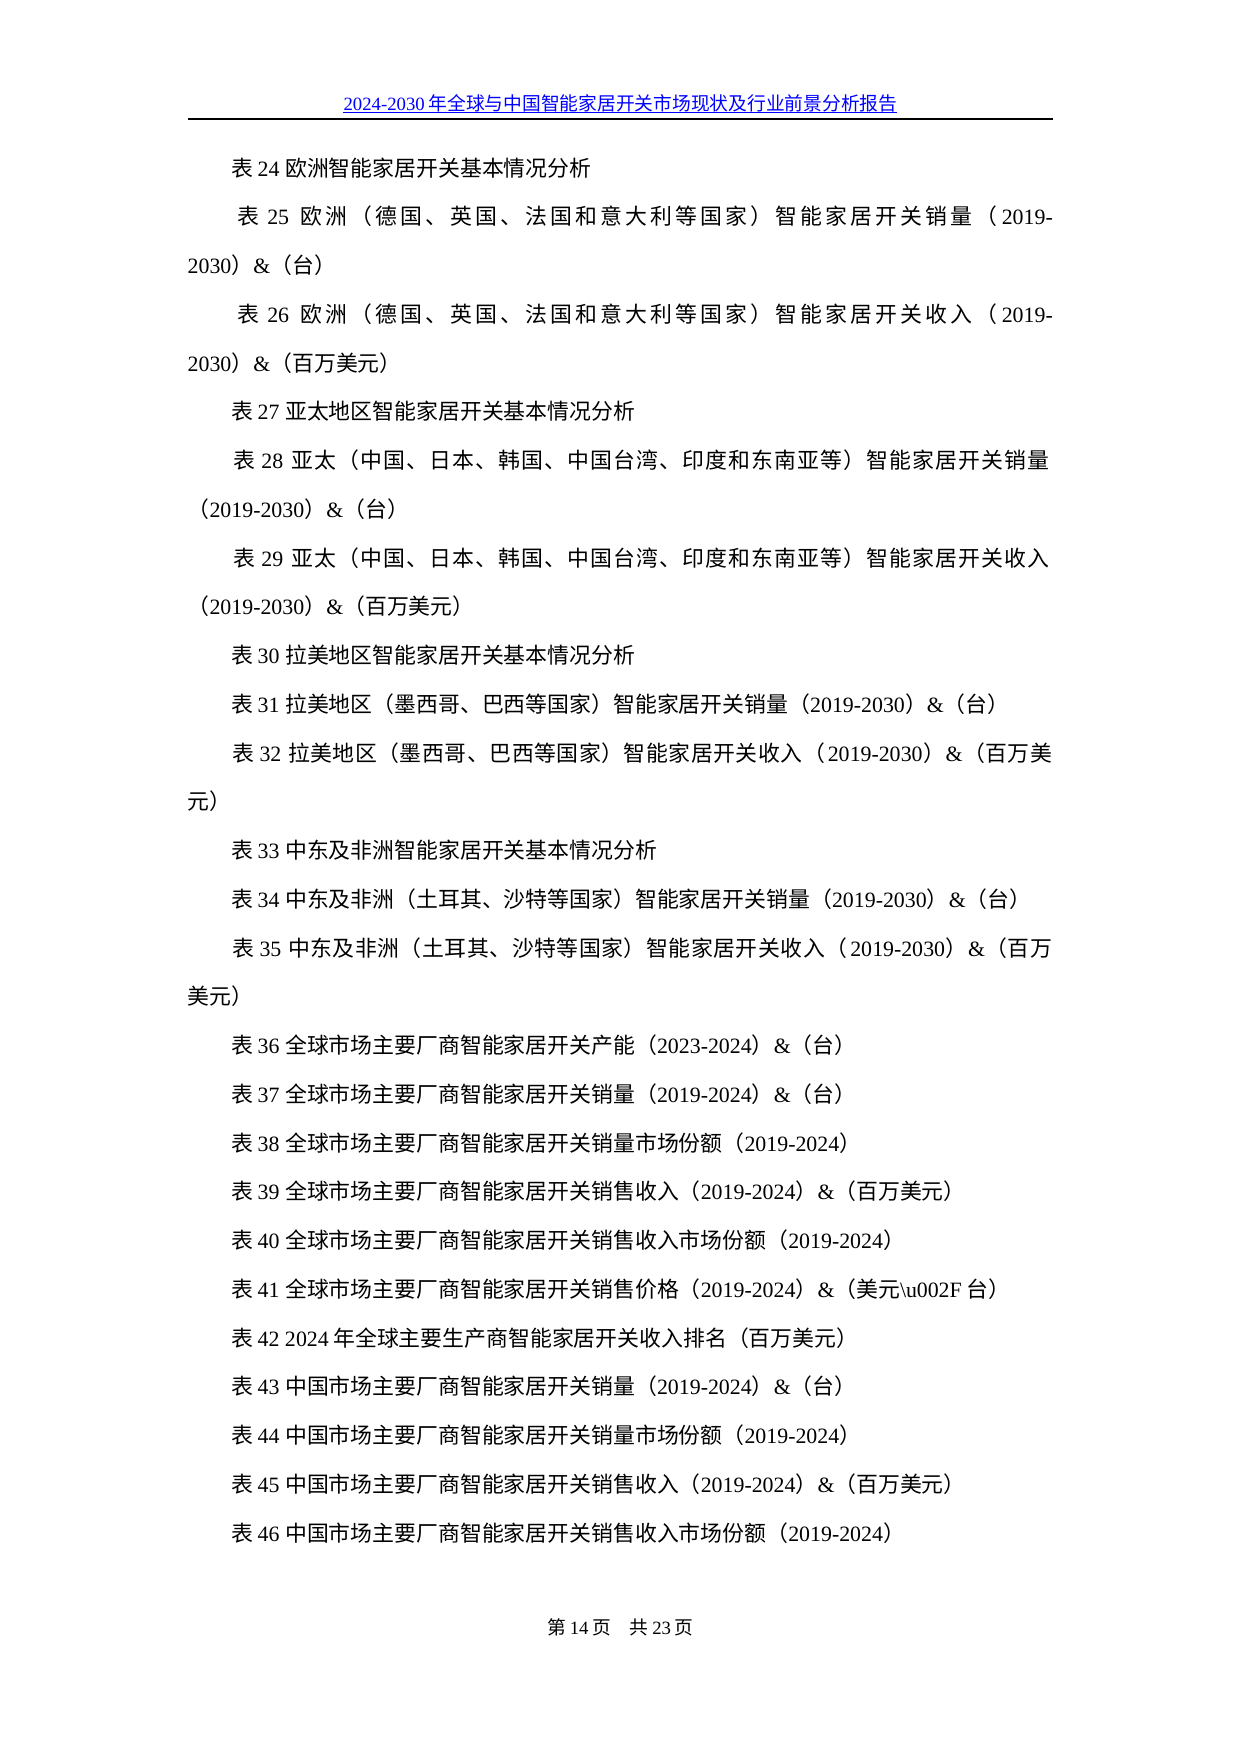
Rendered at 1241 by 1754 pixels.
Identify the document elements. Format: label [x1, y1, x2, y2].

text [187, 150, 1053, 1548]
